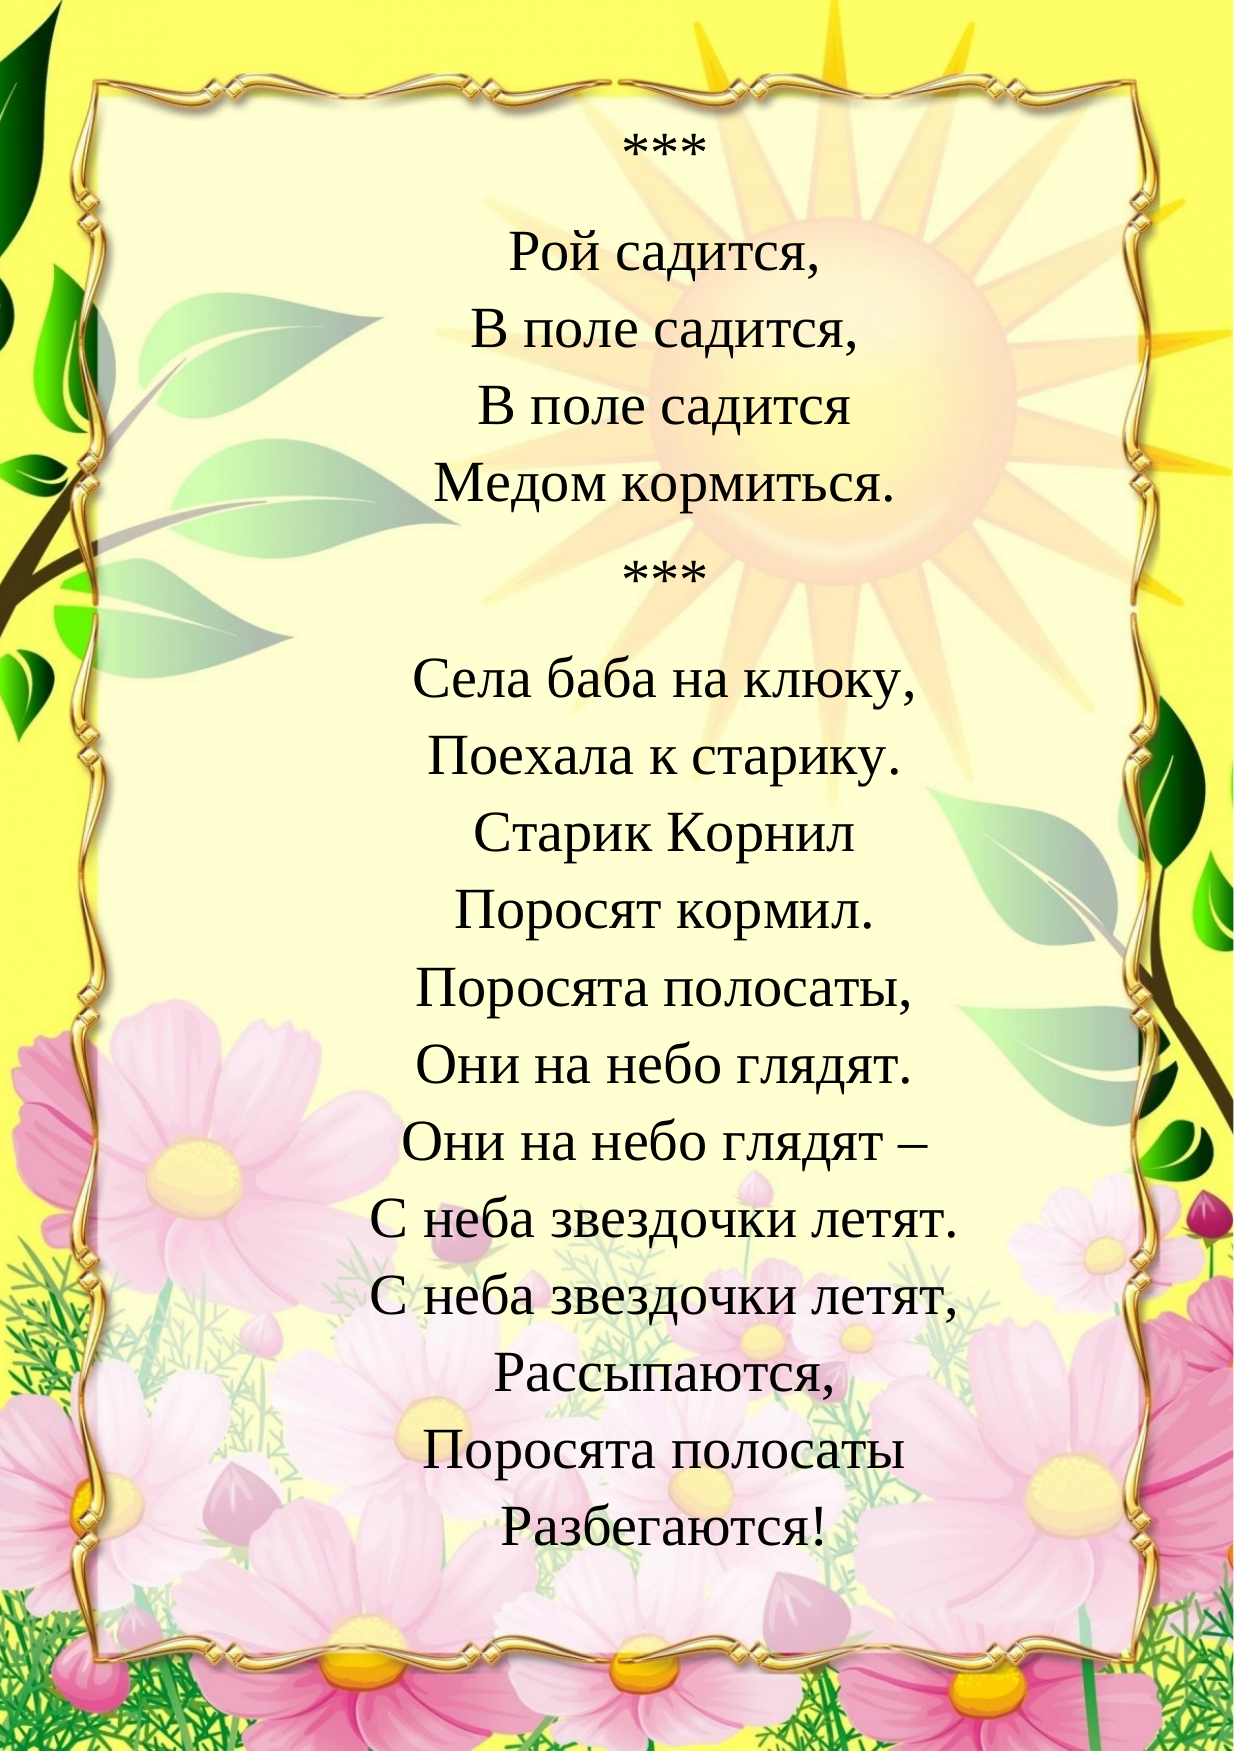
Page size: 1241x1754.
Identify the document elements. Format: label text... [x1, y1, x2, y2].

text *** [177, 545, 1152, 612]
text *** [177, 118, 1152, 185]
text Села баба на клюку, Поехала к старику. Старик Корнил Поросят кормил. Поросята полосаты, Они на небо глядят. Они на небо глядят – С неба звездочки летят. С неба звездочки летят, Рассыпаются, Поросята полосаты Разбегаются! [177, 643, 1152, 1558]
text Рой садится, В поле садится, В поле садится Медом кормиться. [177, 216, 1152, 514]
picture [0, 0, 1234, 1751]
